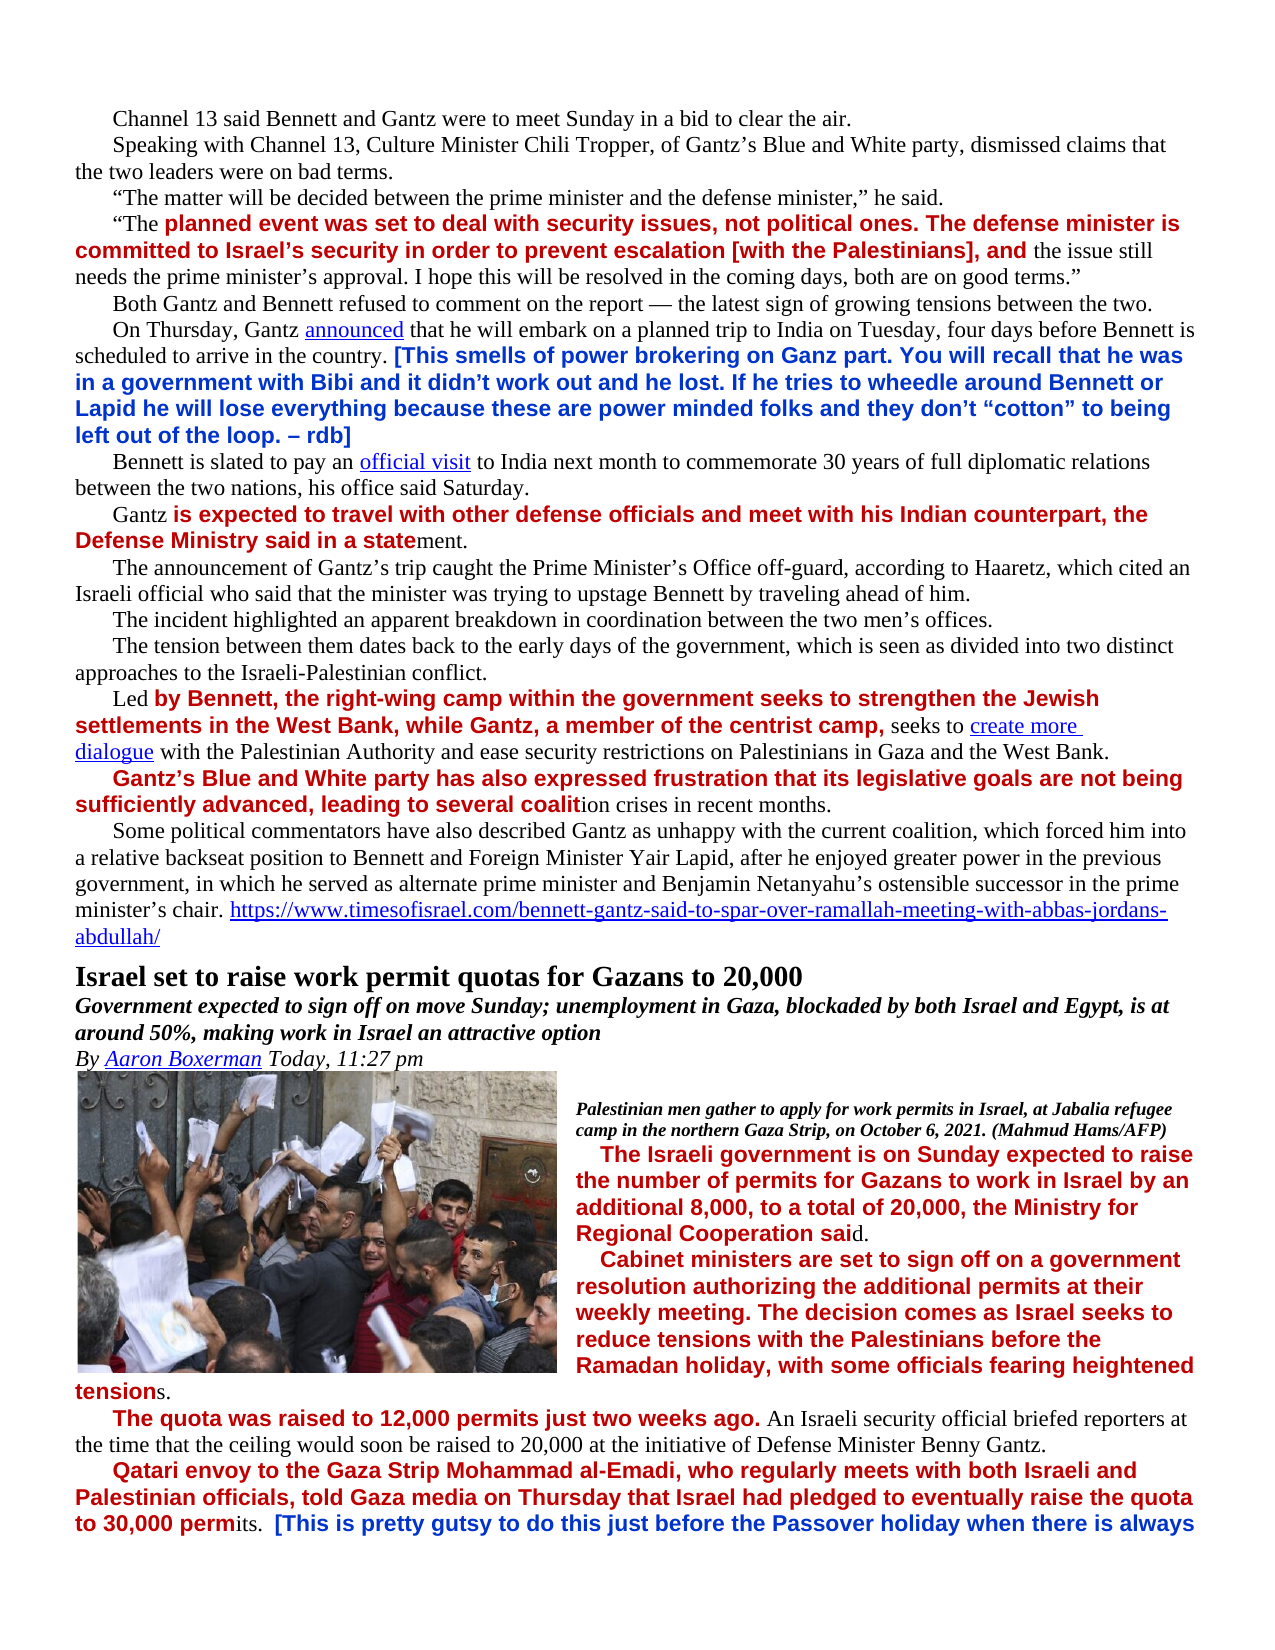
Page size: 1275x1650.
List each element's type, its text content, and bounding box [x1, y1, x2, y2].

text Palestinian men gather to apply for work permits in Israel, at Jabalia refugee camp in the northern Gaza Strip, on October 6, 2021. (Mahmud Hams/AFP) [557, 1098, 1200, 1141]
text Cabinet ministers are set to sign off on a government resolution authorizing the additional permits at their weekly meeting. The decision comes as Israel seeks to reduce tensions with the Palestinians before the Ramadan holiday, with some officials fearing heightened tensions. [75, 1246, 1200, 1405]
text The Israeli government is on Sunday expected to raise the number of permits for Gazans to work in Israel by an additional 8,000, to a total of 20,000, the Ministry for Regional Cooperation said. [557, 1141, 1200, 1246]
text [75, 1457, 1200, 1537]
text Israel set to raise work permit quotas for Gazans to 20,000 [75, 959, 1200, 992]
text Government expected to sign off on move Sunday; unemployment in Gaza, blockaded by both Israel and Egypt, is at around 50%, making work in Israel an attractive option [75, 992, 1200, 1045]
text The quota was raised to 12,000 permits just two weeks ago. An Israeli security official briefed reporters at the time that the ceiling would soon be raised to 20,000 at the initiative of Defense Minister Benny Gantz. [75, 1405, 1200, 1457]
text By Aaron Boxerman Today, 11:27 pm [75, 1045, 1200, 1071]
picture [75, 1071, 557, 1372]
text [75, 105, 1200, 949]
